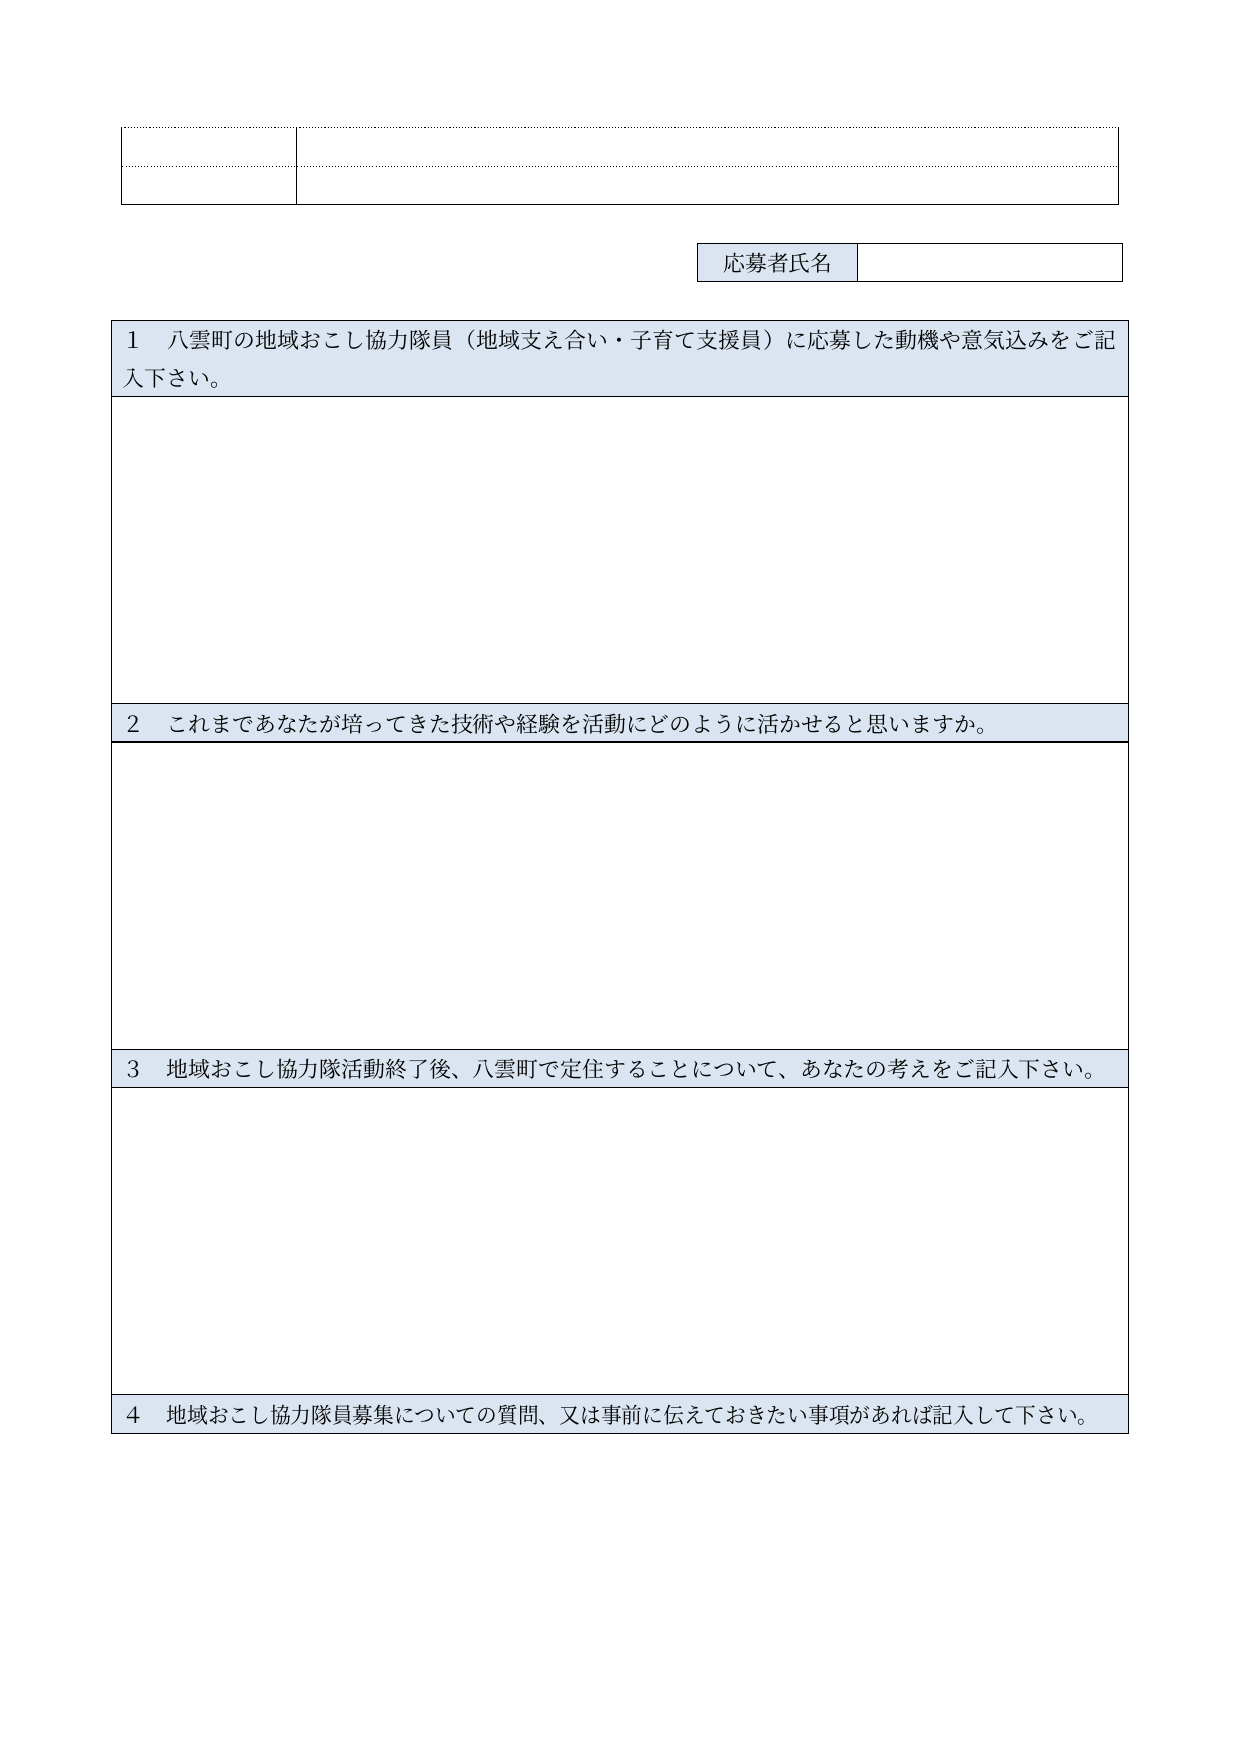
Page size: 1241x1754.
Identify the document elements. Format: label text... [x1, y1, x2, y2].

table_cell [112, 1088, 1128, 1394]
table_header [858, 244, 1122, 281]
table_header １ 八雲町の地域おこし協力隊員（地域支え合い・子育て支援員）に応募した動機や意気込みをご記入下さい。 [112, 321, 1128, 396]
table_cell ２ これまであなたが培ってきた技術や経験を活動にどのように活かせると思いますか。 [112, 704, 1128, 741]
table_cell ４ 地域おこし協力隊員募集についての質問、又は事前に伝えておきたい事項があれば記入して下さい。 [112, 1395, 1128, 1433]
table_cell [297, 127, 1118, 166]
table_cell ３ 地域おこし協力隊活動終了後、八雲町で定住することについて、あなたの考えをご記入下さい。 [112, 1050, 1128, 1087]
table_header 応募者氏名 [698, 244, 857, 281]
table_cell [122, 166, 296, 204]
table_cell [122, 127, 296, 166]
table_cell [112, 743, 1128, 1048]
table_cell [297, 166, 1118, 204]
table_cell [112, 397, 1128, 703]
